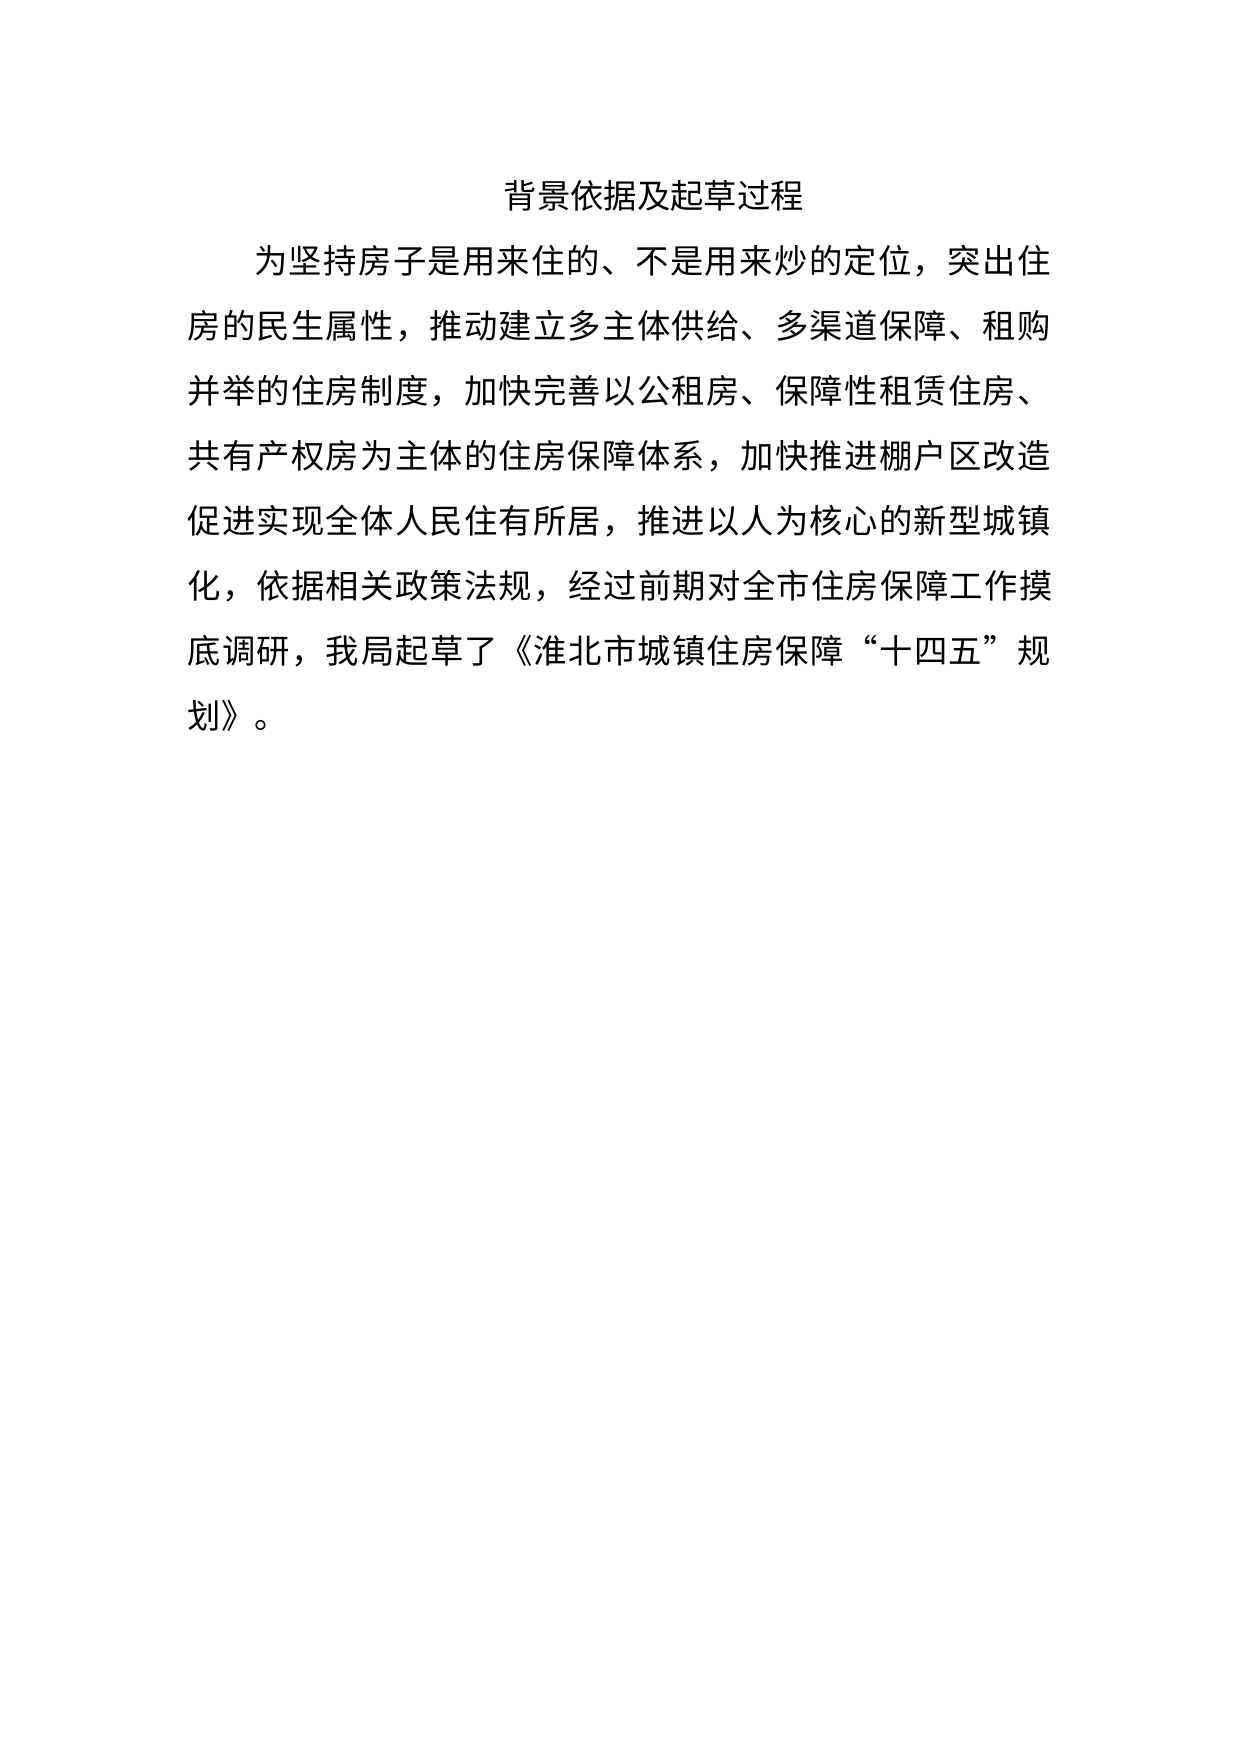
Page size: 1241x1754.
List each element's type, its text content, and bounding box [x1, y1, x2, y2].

text 背景依据及起草过程 [187, 162, 1053, 227]
text 为坚持房子是用来住的、不是用来炒的定位，突出住房的民生属性，推动建立多主体供给、多渠道保障、租购并举的住房制度，加快完善以公租房、保障性租赁住房、共有产权房为主体的住房保障体系，加快推进棚户区改造，促进实现全体人民住有所居，推进以人为核心的新型城镇化，依据相关政策法规，经过前期对全市住房保障工作摸底调研，我局起草了《淮北市城镇住房保障“十四五”规划》。 [187, 227, 1053, 747]
